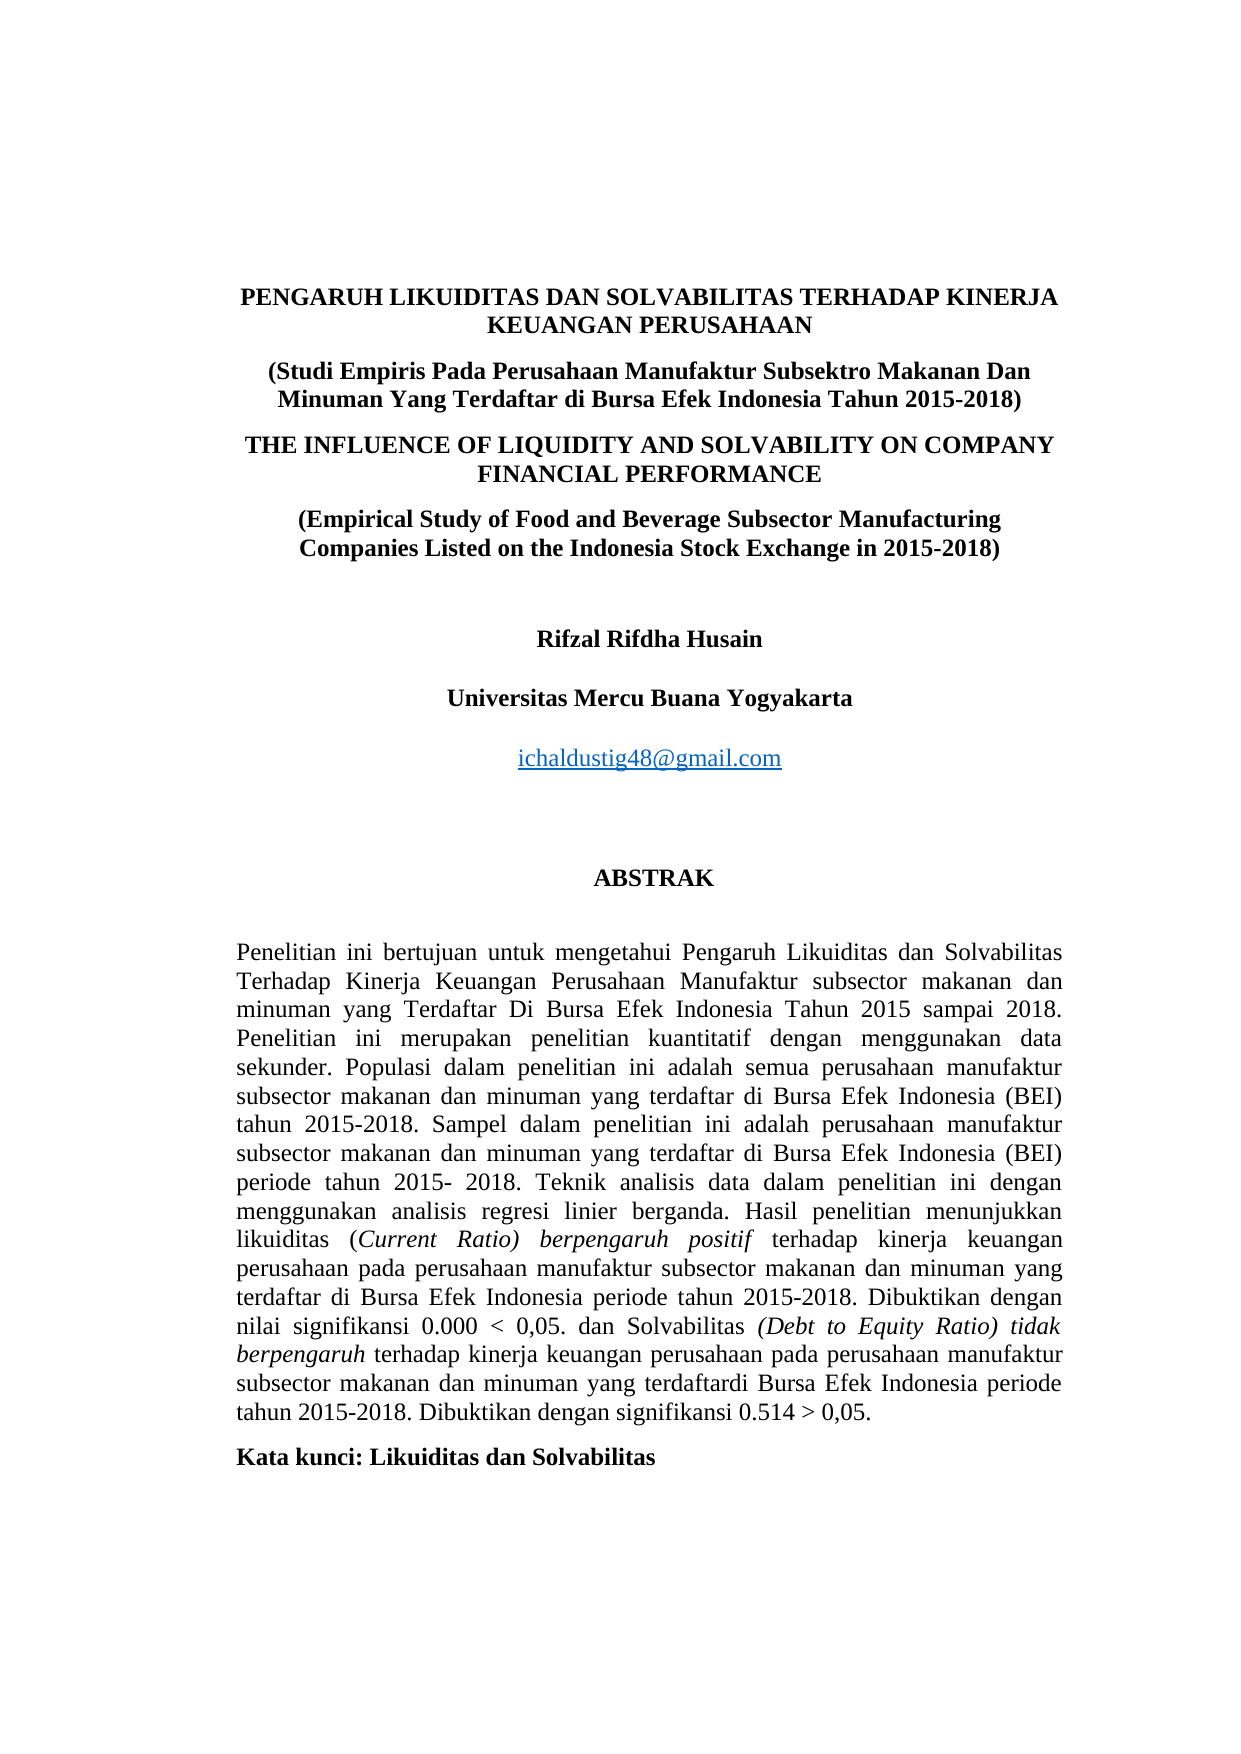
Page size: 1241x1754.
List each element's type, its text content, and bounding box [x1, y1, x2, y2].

text (Empirical Study of Food and Beverage Subsector Manufacturing Companies Listed on the Indonesia Stock Exchange in 2015-2018) [236, 504, 1063, 562]
text ABSTRAK [274, 863, 1034, 892]
text Penelitian ini bertujuan untuk mengetahui Pengaruh Likuiditas dan Solvabilitas Terhadap Kinerja Keuangan Perusahaan Manufaktur subsector makanan dan minuman yang Terdaftar Di Bursa Efek Indonesia Tahun 2015 sampai 2018. Penelitian ini merupakan penelitian kuantitatif dengan menggunakan data sekunder. Populasi dalam penelitian ini adalah semua perusahaan manufaktur subsector makanan dan minuman yang terdaftar di Bursa Efek Indonesia (BEI) tahun 2015-2018. Sampel dalam penelitian ini adalah perusahaan manufaktur subsector makanan dan minuman yang terdaftar di Bursa Efek Indonesia (BEI) periode tahun 2015- 2018. Teknik analisis data dalam penelitian ini dengan menggunakan analisis regresi linier berganda. Hasil penelitian menunjukkan likuiditas (Current Ratio) berpengaruh positif terhadap kinerja keuangan perusahaan pada perusahaan manufaktur subsector makanan dan minuman yang terdaftar di Bursa Efek Indonesia periode tahun 2015-2018. Dibuktikan dengan nilai signifikansi 0.000 < 0,05. dan Solvabilitas (Debt to Equity Ratio) tidak berpengaruh terhadap kinerja keuangan perusahaan pada perusahaan manufaktur subsector makanan dan minuman yang terdaftardi Bursa Efek Indonesia periode tahun 2015-2018. Dibuktikan dengan signifikansi 0.514 > 0,05. [236, 937, 1063, 1426]
text (Studi Empiris Pada Perusahaan Manufaktur Subsektro Makanan Dan Minuman Yang Terdaftar di Bursa Efek Indonesia Tahun 2015-2018) [236, 356, 1063, 413]
text ichaldustig48@gmail.com [236, 743, 1063, 772]
text Rifzal Rifdha Husain [236, 624, 1063, 652]
text PENGARUH LIKUIDITAS DAN SOLVABILITAS TERHADAP KINERJA KEUANGAN PERUSAHAAN [236, 282, 1063, 339]
text Kata kunci: Likuiditas dan Solvabilitas [236, 1442, 1063, 1471]
text THE INFLUENCE OF LIQUIDITY AND SOLVABILITY ON COMPANY FINANCIAL PERFORMANCE [236, 430, 1063, 487]
text Universitas Mercu Buana Yogyakarta [236, 683, 1063, 712]
